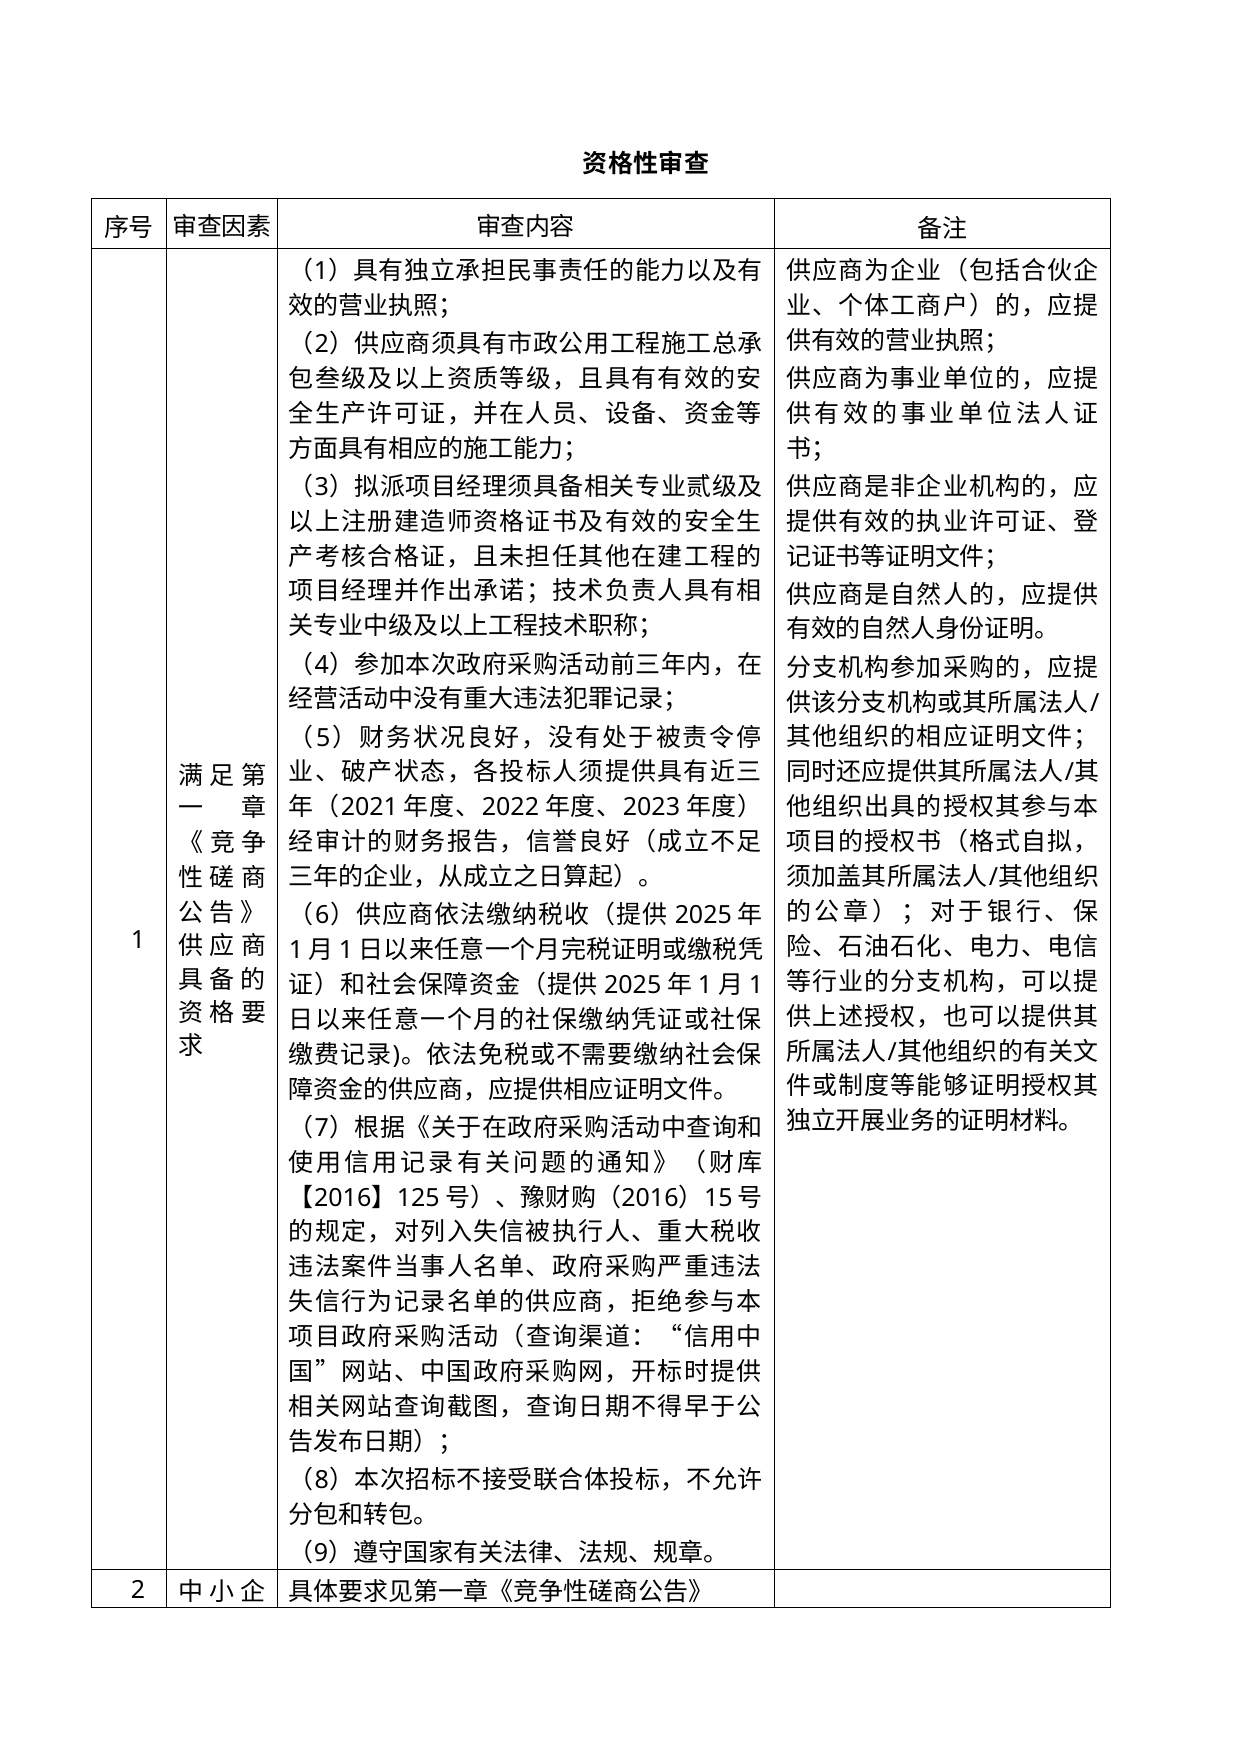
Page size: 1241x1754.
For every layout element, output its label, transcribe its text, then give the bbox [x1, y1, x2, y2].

text 资格性审查 [92, 144, 1148, 180]
table_cell 具体要求见第一章《竞争性磋商公告》 [278, 1570, 774, 1607]
table_cell 供应商为企业（包括合伙企业、个体工商户）的，应提供有效的营业执照； 供应商为事业单位的，应提供有效的事业单位法人证书； 供应商是非企业机构的，应提供有效的执业许可证、登记证书等证明文件； 供应商是自然人的，应提供有效的自然人身份证明。 分支机构参加采购的，应提供该分支机构或其所属法人/其他组织的相应证明文件；同时还应提供其所属法人/其他组织出具的授权其参与本项目的授权书（格式自拟，须加盖其所属法人/其他组织的公章）；对于银行、保险、石油石化、电力、电信等行业的分支机构，可以提供上述授权，也可以提供其所属法人/其他组织的有关文件或制度等能够证明授权其独立开展业务的证明材料。 [775, 249, 1110, 1569]
table_cell [775, 1570, 1110, 1607]
table_cell 具有独立承担民事责任的能力以及有效的营业执照； （2）供应商须具有市政公用工程施工总承包叁级及以上资质等级，且具有有效的安全生产许可证，并在人员、设备、资金等方面具有相应的施工能力； （3）拟派项目经理须具备相关专业贰级及以上注册建造师资格证书及有效的安全生产考核合格证，且未担任其他在建工程的项目经理并作出承诺；技术负责人具有相关专业中级及以上工程技术职称； （4）参加本次政府采购活动前三年内，在经营活动中没有重大违法犯罪记录； （5）财务状况良好，没有处于被责令停业、破产状态，各投标人须提供具有近三年（2021年度、2022年度、2023年度）经审计的财务报告，信誉良好（成立不足三年的企业，从成立之日算起）。 （6）供应商依法缴纳税收（提供2025年1月1日以来任意一个月完税证明或缴税凭证）和社会保障资金（提供2025年1月1日以来任意一个月的社保缴纳凭证或社保缴费记录)。依法免税或不需要缴纳社会保障资金的供应商，应提供相应证明文件。 （7）根据《关于在政府采购活动中查询和使用信用记录有关问题的通知》（财库【2016】125号）、豫财购（2016）15号的规定，对列入失信被执行人、重大税收违法案件当事人名单、政府采购严重违法失信行为记录名单的供应商，拒绝参与本项目政府采购活动（查询渠道：“信用中国”网站、中国政府采购网，开标时提供相关网站查询截图，查询日期不得早于公告发布日期）； （8）本次招标不接受联合体投标，不允许分包和转包。 （9）遵守国家有关法律、法规、规章。 [278, 249, 774, 1569]
table_header 审查内容 [278, 199, 774, 248]
table_header 序号 [92, 199, 166, 248]
table_cell 中 小 企业政策 [167, 1570, 277, 1607]
table_cell 1 [92, 249, 166, 1569]
table_cell 2 [92, 1570, 166, 1607]
table_header 审查因素 [167, 199, 277, 248]
table_cell 满足第一章《竞争性磋商公告》供应商具备的资格要求 [167, 249, 277, 1569]
table_header 备注 [775, 199, 1110, 248]
